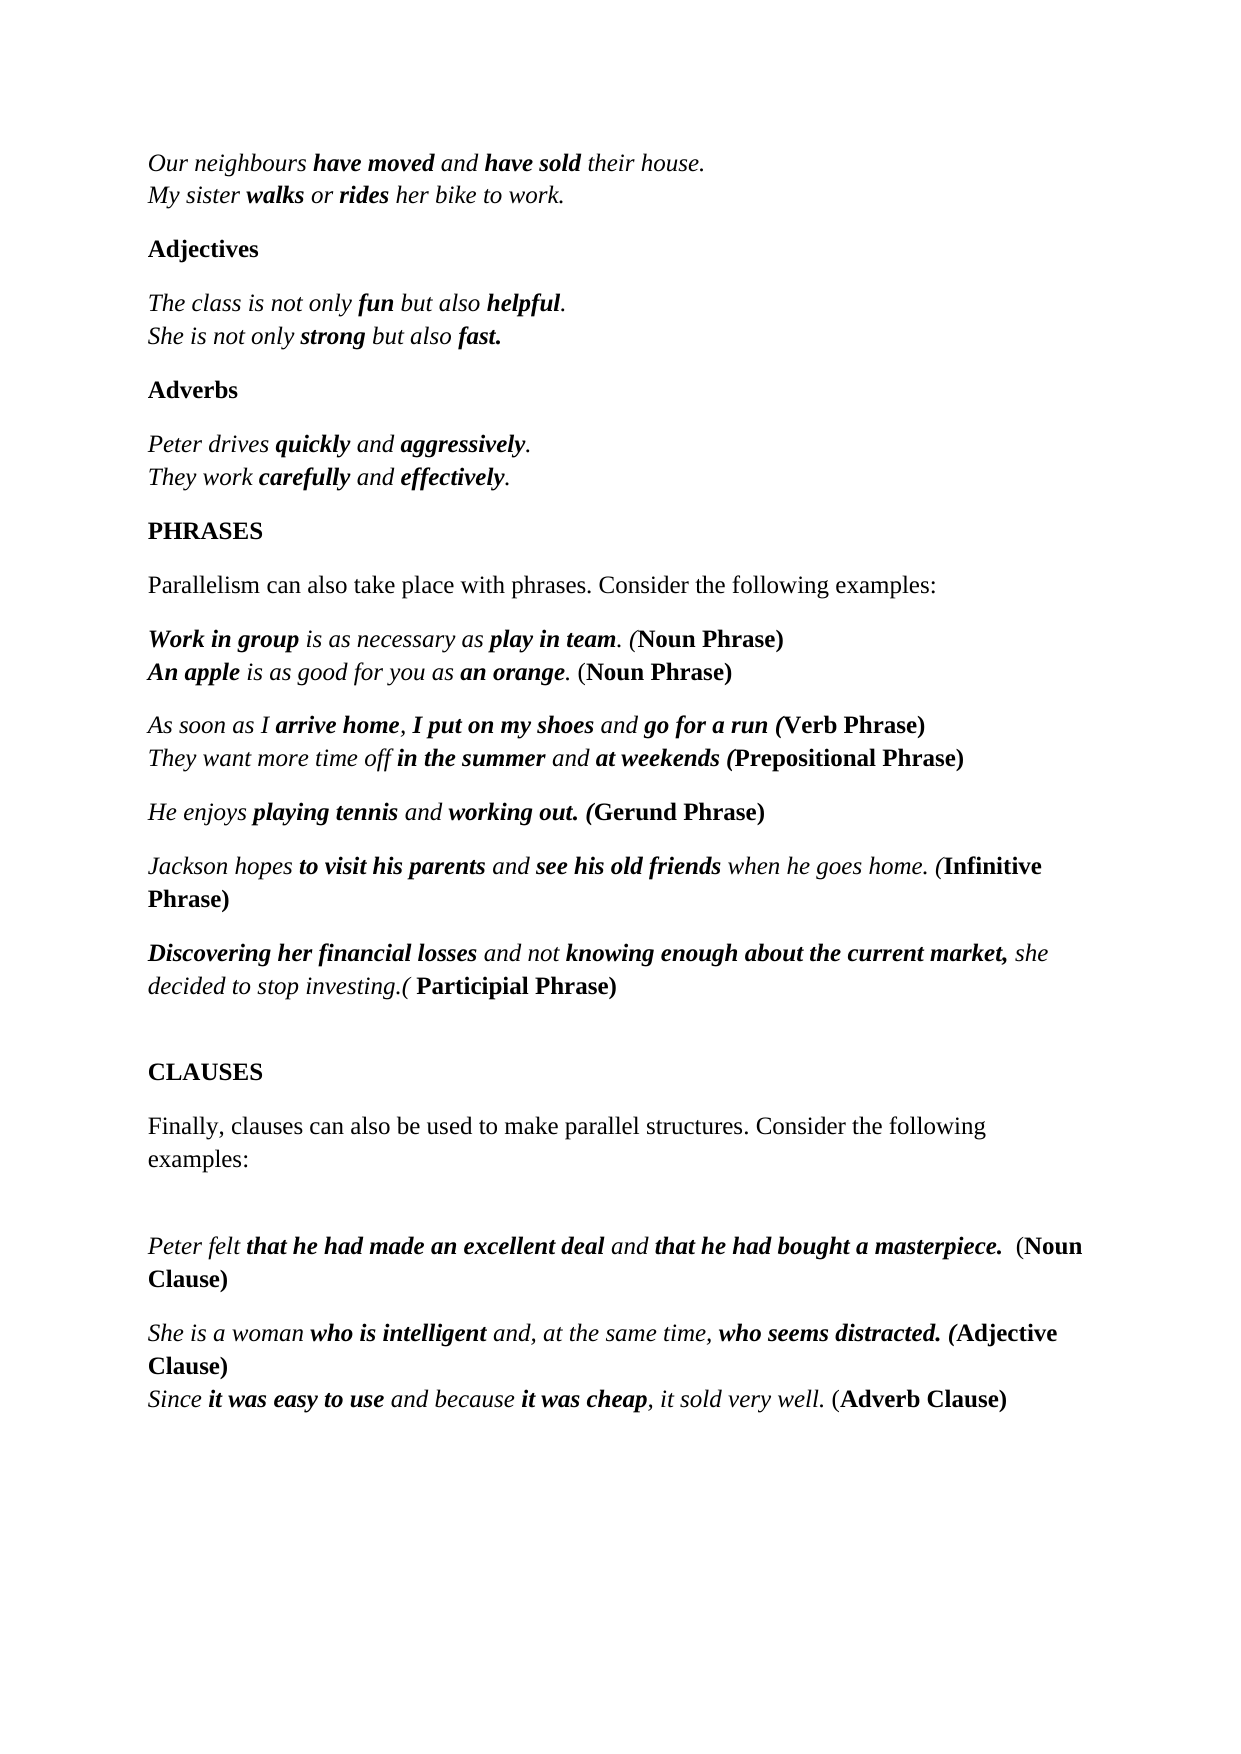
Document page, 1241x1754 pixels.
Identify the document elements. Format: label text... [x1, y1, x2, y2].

text As soon as I arrive home, I put on my shoes and go for a run (Verb Phrase) They want more time off in the summer and at weekends (Prepositional Phrase) [148, 711, 1093, 772]
text Our neighbours have moved and have sold their house. My sister walks or rides her bike to work. [148, 148, 1093, 209]
text Adjectives [148, 234, 1093, 263]
text PHRASES [148, 516, 1093, 545]
text Peter drives quickly and aggressively. They work carefully and effectively. [148, 429, 1093, 491]
text Work in group is as necessary as play in team. (Noun Phrase) An apple is as good for you as an orange. (Noun Phrase) [148, 624, 1093, 685]
text Finally, clauses can also be used to make parallel structures. Consider the following examples: [148, 1111, 1093, 1173]
text Peter felt that he had made an excellent deal and that he had bought a masterpiece. (Noun Clause) [148, 1198, 1093, 1293]
text CLAUSES [148, 1057, 1093, 1086]
text She is a woman who is intelligent and, at the same time, who seems distracted. (Adjective Clause) Since it was easy to use and because it was cheap, it sold very well. (Adverb Clause) [148, 1318, 1093, 1412]
text Discovering her financial losses and not knowing enough about the current market, she decided to stop investing.( Participial Phrase) [148, 938, 1093, 1032]
text Jackson hopes to visit his parents and see his old friends when he goes home. (Infinitive Phrase) [148, 851, 1093, 913]
text Adverbs [148, 375, 1093, 404]
text The class is not only fun but also helpful. She is not only strong but also fast. [148, 288, 1093, 350]
text He enjoys playing tennis and working out. (Gerund Phrase) [148, 797, 1093, 826]
text Parallelism can also take place with phrases. Consider the following examples: [148, 570, 1093, 598]
